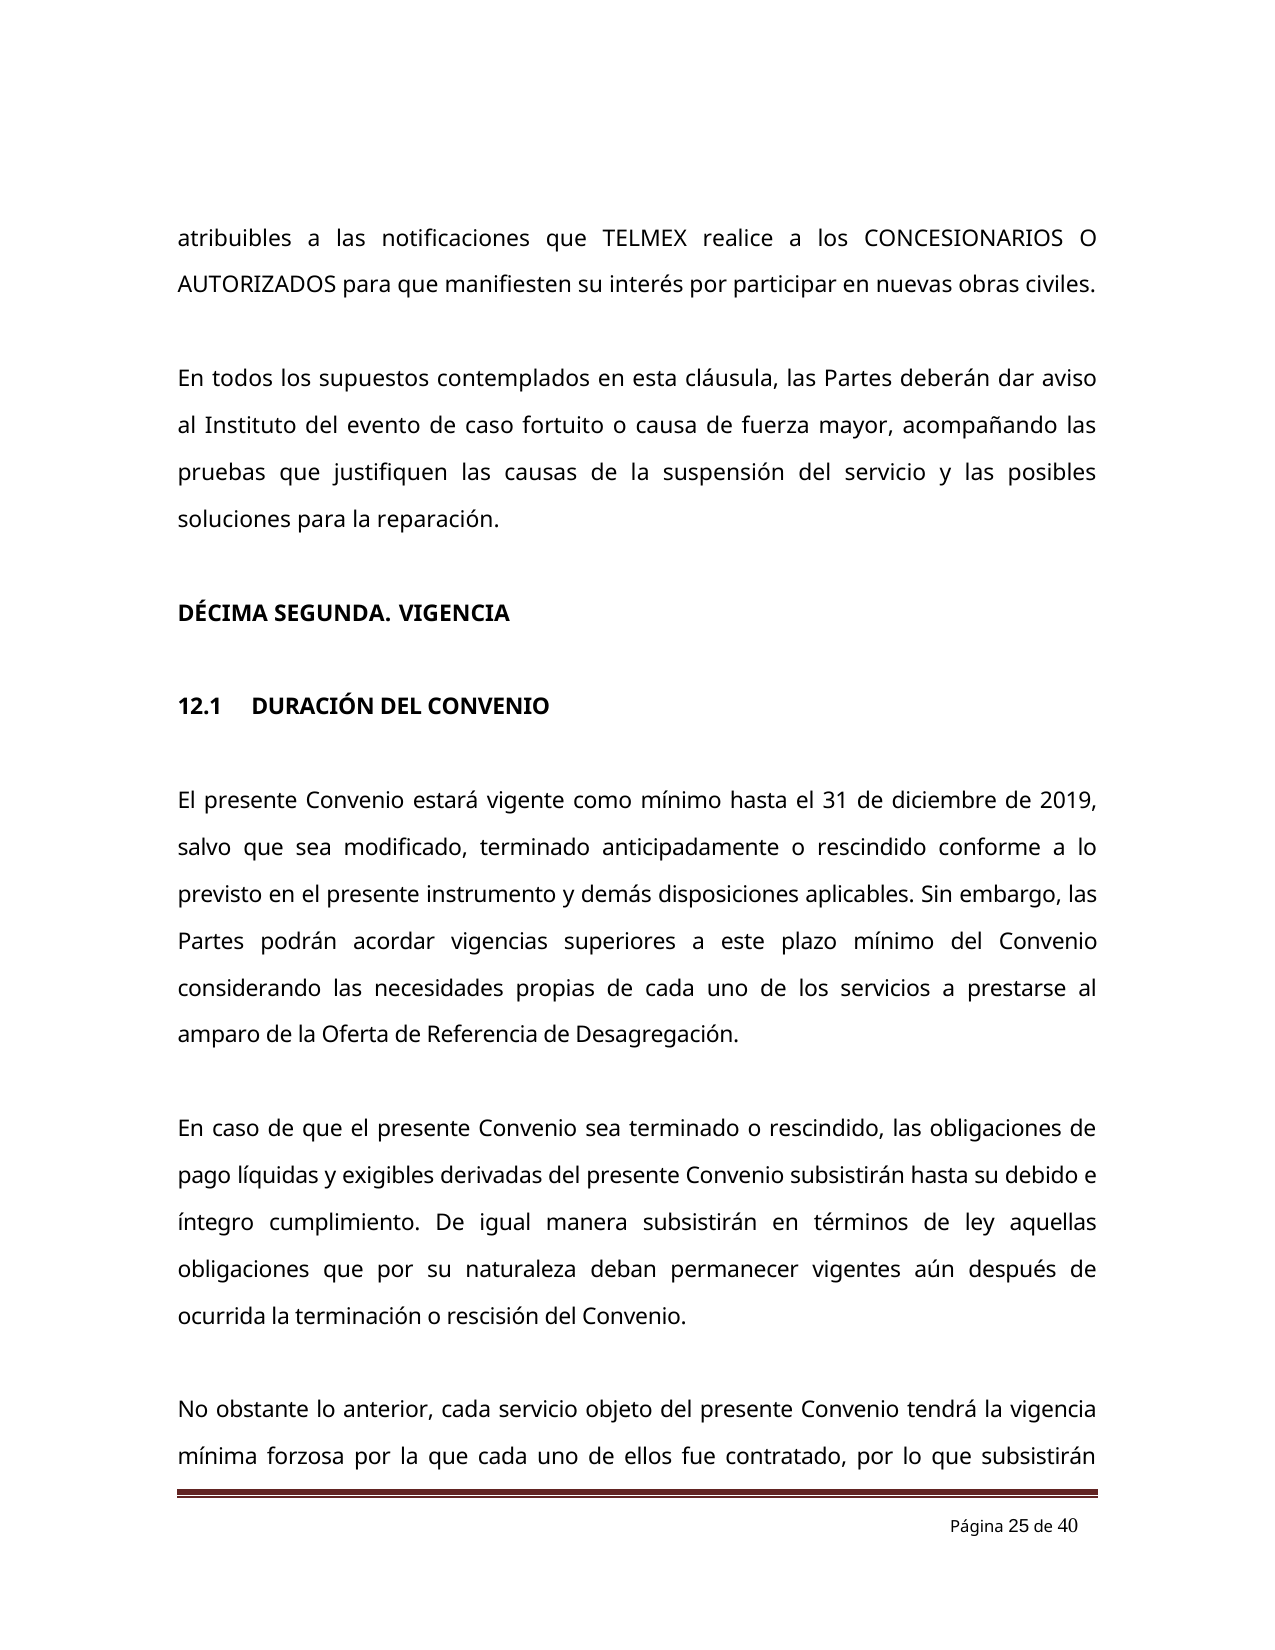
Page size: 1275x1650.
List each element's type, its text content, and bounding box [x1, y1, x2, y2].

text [177, 1393, 1098, 1472]
text En caso de que el presente Convenio sea terminado o rescindido, las obligaciones de pago líquidas y exigibles derivadas del presente Convenio subsistirán hasta su debido e íntegro cumplimiento. De igual manera subsistirán en términos de ley aquellas obligaciones que por su naturaleza deban permanecer vigentes aún después de ocurrida la terminación o rescisión del Convenio. [177, 1112, 1098, 1331]
text 12.1 DURACIÓN DEL CONVENIO [177, 690, 1098, 722]
subtitle DÉCIMA SEGUNDA. VIGENCIA [177, 597, 1098, 628]
text El presente Convenio estará vigente como mínimo hasta el 31 de diciembre de 2019, salvo que sea modificado, terminado anticipadamente o rescindido conforme a lo previsto en el presente instrumento y demás disposiciones aplicables. Sin embargo, las Partes podrán acordar vigencias superiores a este plazo mínimo del Convenio considerando las necesidades propias de cada uno de los servicios a prestarse al amparo de la Oferta de Referencia de Desagregación. [177, 784, 1098, 1050]
text En todos los supuestos contemplados en esta cláusula, las Partes deberán dar aviso al Instituto del evento de caso fortuito o causa de fuerza mayor, acompañando las pruebas que justifiquen las causas de la suspensión del servicio y las posibles soluciones para la reparación. [177, 362, 1098, 534]
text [177, 222, 1098, 300]
